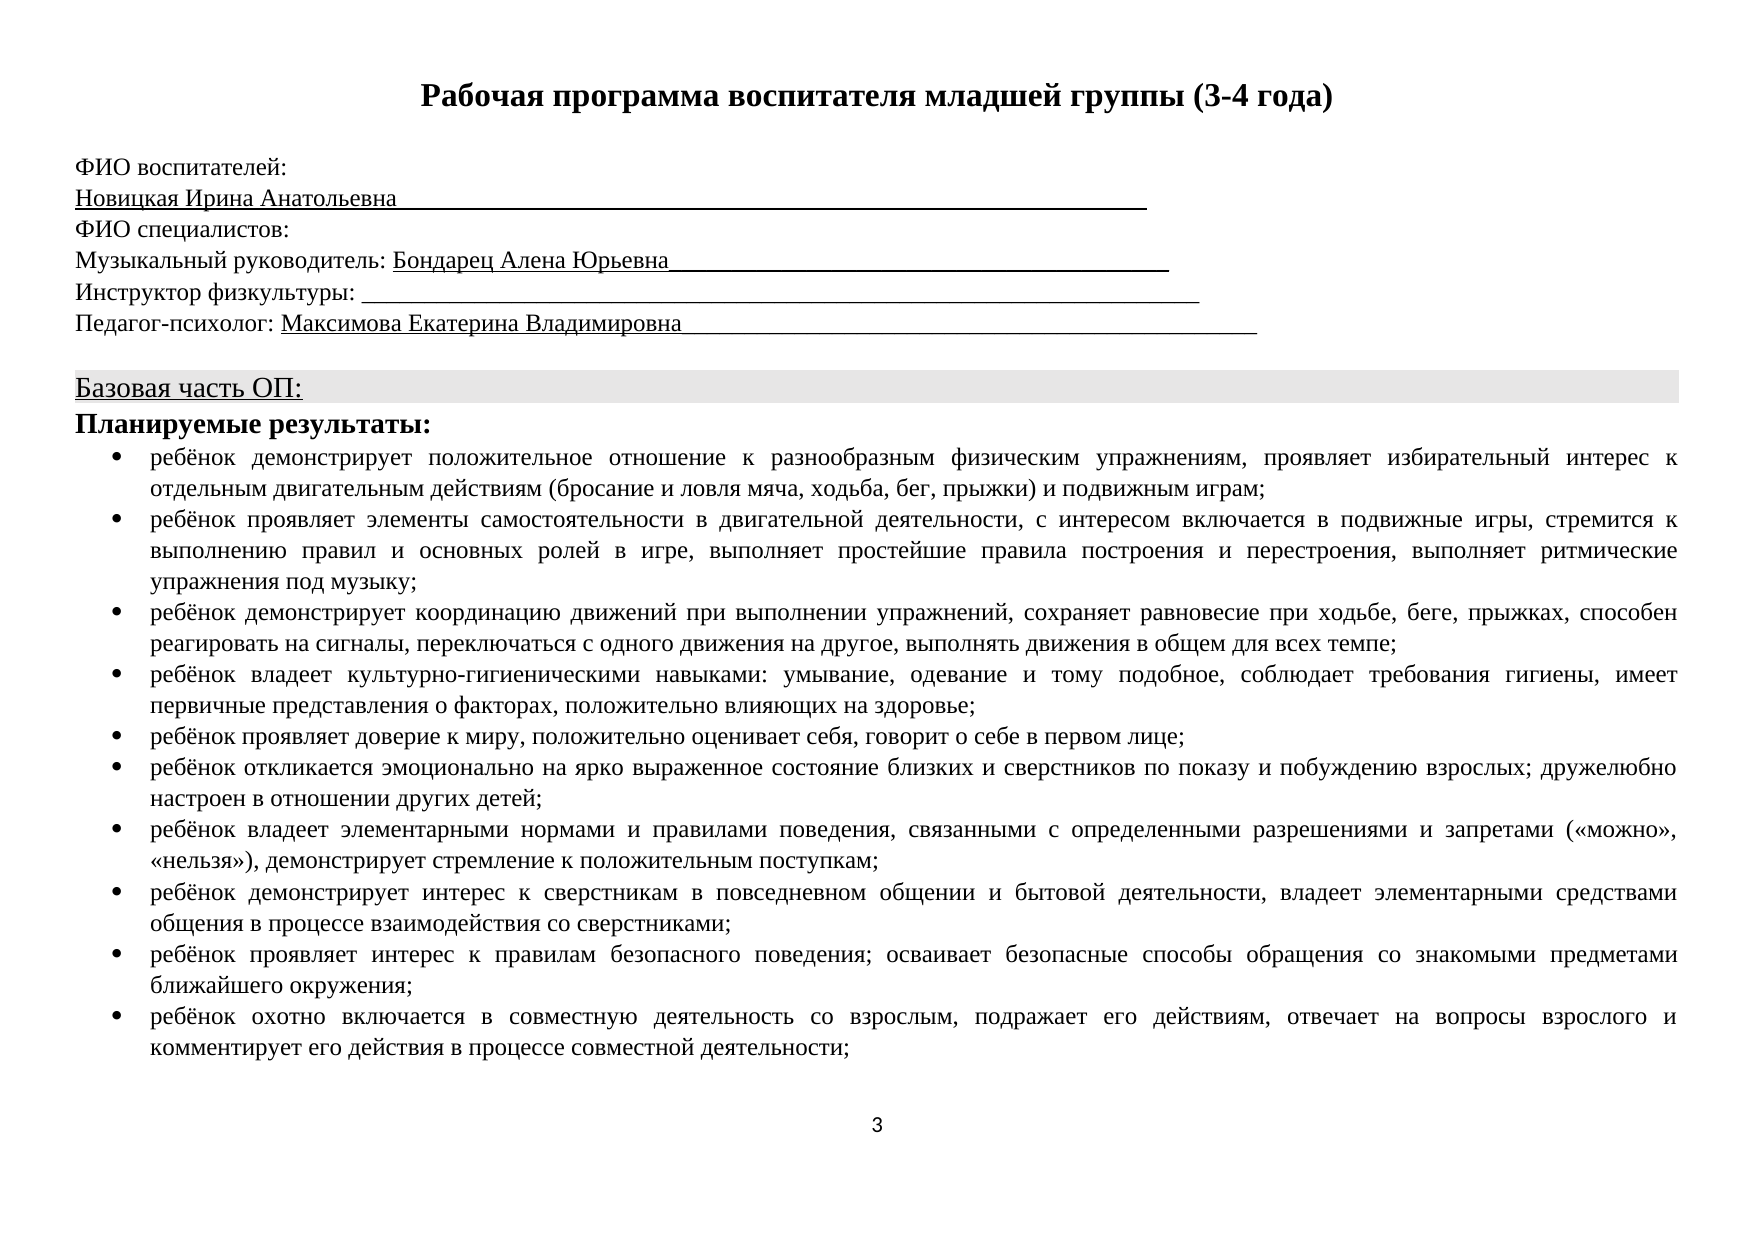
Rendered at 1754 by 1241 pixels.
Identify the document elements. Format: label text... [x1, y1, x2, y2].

list ребёнок владеет элементарными нормами и правилами поведения, связанными с определенными разрешениями и запретами («можно», «нельзя»), демонстрирует стремление к положительным поступкам; [112, 814, 1679, 874]
text Инструктор физкультуры: ___________________________________________________________________ [75, 277, 1679, 305]
list ребёнок проявляет доверие к миру, положительно оценивает себя, говорит о себе в первом лице; [112, 721, 1679, 750]
text Музыкальный руководитель: Бондарец Алена Юрьевна________________________________________ [75, 246, 1679, 274]
list ребёнок охотно включается в совместную деятельность со взрослым, подражает его действиям, отвечает на вопросы взрослого и комментирует его действия в процессе совместной деятельности; [112, 1001, 1679, 1061]
list ребёнок проявляет элементы самостоятельности в двигательной деятельности, с интересом включается в подвижные игры, стремится к выполнению правил и основных ролей в игре, выполняет простейшие правила построения и перестроения, выполняет ритмические упражнения под музыку; [112, 504, 1679, 595]
list ребёнок владеет культурно-гигиеническими навыками: умывание, одевание и тому подобное, соблюдает требования гигиены, имеет первичные представления о факторах, положительно влияющих на здоровье; [112, 659, 1679, 719]
text Базовая часть ОП: [75, 370, 1679, 403]
text ФИО специалистов: [75, 214, 1679, 243]
text Новицкая Ирина Анатольевна____________________________________________________________ [75, 183, 1679, 212]
text Рабочая программа воспитателя младшей группы (3-4 года) [75, 75, 1679, 113]
list ребёнок демонстрирует положительное отношение к разнообразным физическим упражнениям, проявляет избирательный интерес к отдельным двигательным действиям (бросание и ловля мяча, ходьба, бег, прыжки) и подвижным играм; [112, 442, 1679, 502]
list ребёнок проявляет интерес к правилам безопасного поведения; осваивает безопасные способы обращения со знакомыми предметами ближайшего окружения; [112, 939, 1679, 998]
list ребёнок демонстрирует интерес к сверстникам в повседневном общении и бытовой деятельности, владеет элементарными средствами общения в процессе взаимодействия со сверстниками; [112, 877, 1679, 936]
text Педагог-психолог: Максимова Екатерина Владимировна______________________________________________ [75, 308, 1679, 336]
text ФИО воспитателей: [75, 152, 1679, 181]
text Планируемые результаты: [75, 406, 1679, 439]
list ребёнок откликается эмоционально на ярко выраженное состояние близких и сверстников по показу и побуждению взрослых; дружелюбно настроен в отношении других детей; [112, 752, 1679, 812]
list ребёнок демонстрирует координацию движений при выполнении упражнений, сохраняет равновесие при ходьбе, беге, прыжках, способен реагировать на сигналы, переключаться с одного движения на другое, выполнять движения в общем для всех темпе; [112, 597, 1679, 657]
